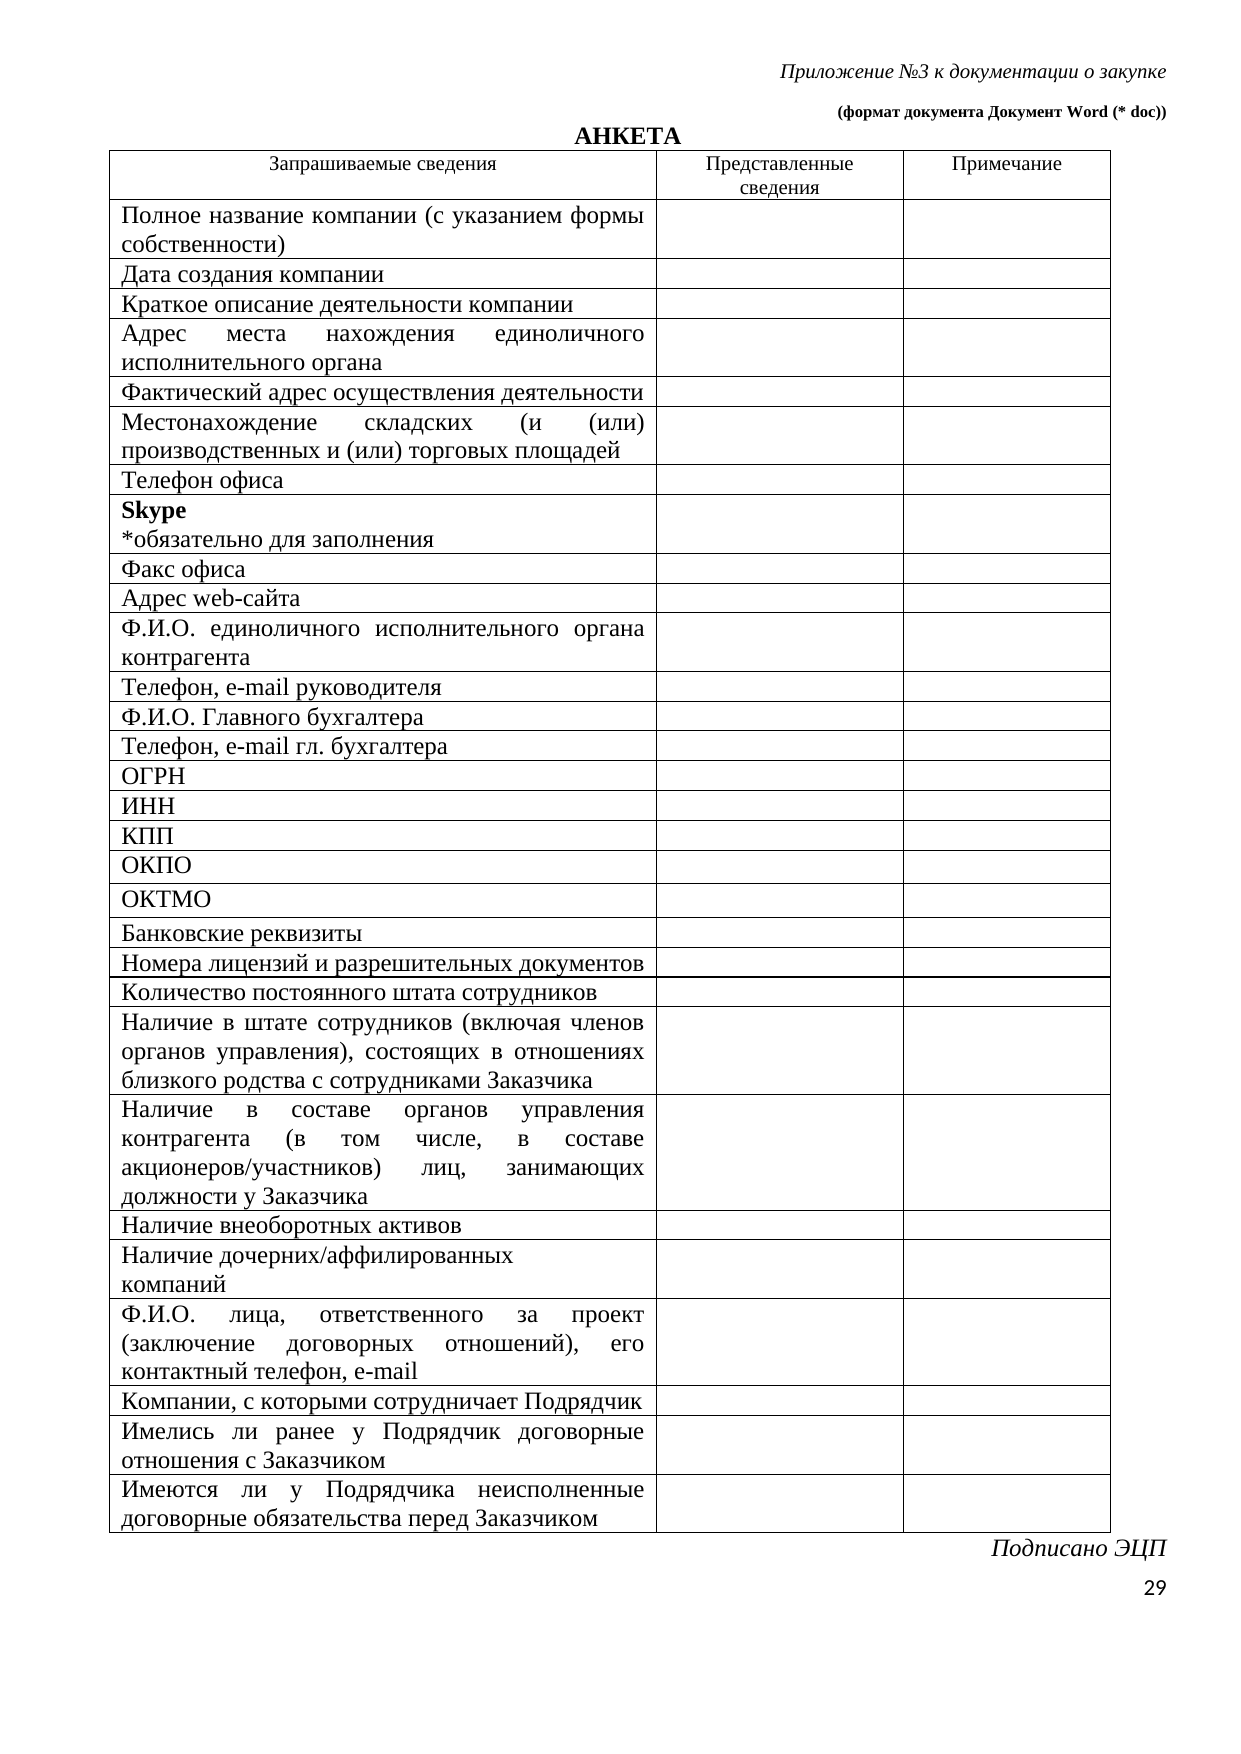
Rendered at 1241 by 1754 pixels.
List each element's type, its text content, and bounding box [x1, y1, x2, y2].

table_cell [657, 554, 903, 582]
table_cell [657, 377, 903, 406]
table_cell [904, 761, 1110, 790]
table_cell [657, 948, 903, 976]
table_cell [657, 495, 903, 553]
table_cell [657, 702, 903, 730]
table_cell Местонахождение складских (и (или) производственных и (или) торговых площадей [110, 407, 656, 464]
table_cell [657, 1007, 903, 1093]
table_cell [904, 1095, 1110, 1209]
table_cell [904, 407, 1110, 464]
table_header Примечание [904, 151, 1110, 199]
table_cell [657, 289, 903, 317]
table_cell [904, 1475, 1110, 1532]
table_cell [657, 1095, 903, 1209]
text (формат документа Документ Word (* doc)) [89, 102, 1166, 121]
table_cell [657, 1299, 903, 1385]
table_cell [657, 978, 903, 1006]
table_cell ОКТМО [110, 884, 656, 917]
table_cell [904, 584, 1110, 612]
table_cell [904, 495, 1110, 553]
table_cell [904, 1007, 1110, 1093]
table_cell [904, 702, 1110, 730]
table_cell [904, 200, 1110, 258]
table_cell Skype *обязательно для заполнения [110, 495, 656, 553]
table_cell КПП [110, 821, 656, 849]
table_cell [657, 1416, 903, 1473]
table_cell Ф.И.О. лица, ответственного за проект (заключение договорных отношений), его контактный телефон, e-mail [110, 1299, 656, 1385]
table_cell [657, 761, 903, 790]
table_cell Количество постоянного штата сотрудников [110, 978, 656, 1006]
table_cell Телефон, e-mail руководителя [110, 672, 656, 701]
table_cell Имеются ли у Подрядчика неисполненные договорные обязательства перед Заказчиком [110, 1475, 656, 1532]
table_cell [904, 465, 1110, 494]
table_cell [904, 1299, 1110, 1385]
table_cell [904, 672, 1110, 701]
table_cell Краткое описание деятельности компании [110, 289, 656, 317]
table_cell [657, 851, 903, 883]
table_cell Телефон офиса [110, 465, 656, 494]
table_cell [904, 1240, 1110, 1298]
table_cell Ф.И.О. единоличного исполнительного органа контрагента [110, 613, 656, 671]
table_cell [904, 1386, 1110, 1415]
table_cell Факс офиса [110, 554, 656, 582]
table_cell [657, 791, 903, 820]
table_cell [904, 884, 1110, 917]
table_cell [904, 289, 1110, 317]
table_cell Компании, с которыми сотрудничает Подрядчик [110, 1386, 656, 1415]
table_cell [657, 1386, 903, 1415]
table_cell Адрес web-сайта [110, 584, 656, 612]
table_cell [904, 1416, 1110, 1473]
table_cell Наличие в составе органов управления контрагента (в том числе, в составе акционеров/участников) лиц, занимающих должности у Заказчика [110, 1095, 656, 1209]
table_cell [657, 613, 903, 671]
table_cell [657, 731, 903, 760]
table_cell Наличие внеоборотных активов [110, 1211, 656, 1239]
text АНКЕТА [89, 121, 1166, 150]
table_cell [657, 319, 903, 376]
table_cell Наличие дочерних/аффилированных компаний [110, 1240, 656, 1298]
table_cell [904, 978, 1110, 1006]
table_cell [657, 584, 903, 612]
table_cell [904, 259, 1110, 288]
table_cell Телефон, e-mail гл. бухгалтера [110, 731, 656, 760]
table_cell Банковские реквизиты [110, 918, 656, 947]
table_cell [657, 465, 903, 494]
table_cell Наличие в штате сотрудников (включая членов органов управления), состоящих в отношениях близкого родства с сотрудниками Заказчика [110, 1007, 656, 1093]
table_cell [904, 1211, 1110, 1239]
table_cell Ф.И.О. Главного бухгалтера [110, 702, 656, 730]
table_header Запрашиваемые сведения [110, 151, 656, 199]
table_cell [904, 918, 1110, 947]
table_cell ОКПО [110, 851, 656, 883]
table_cell [657, 259, 903, 288]
table_cell Фактический адрес осуществления деятельности [110, 377, 656, 406]
table_cell [904, 791, 1110, 820]
table_cell ИНН [110, 791, 656, 820]
table_cell Номера лицензий и разрешительных документов [110, 948, 656, 976]
table_cell [904, 554, 1110, 582]
table_cell [657, 200, 903, 258]
table_cell Дата создания компании [110, 259, 656, 288]
table_cell [904, 948, 1110, 976]
table_cell [904, 851, 1110, 883]
table_cell [657, 407, 903, 464]
table_cell Имелись ли ранее у Подрядчик договорные отношения с Заказчиком [110, 1416, 656, 1473]
table_cell [657, 821, 903, 849]
table_cell Адрес места нахождения единоличного исполнительного органа [110, 319, 656, 376]
table_cell [904, 319, 1110, 376]
table_cell [904, 613, 1110, 671]
table_header Представленные сведения [657, 151, 903, 199]
table_cell [657, 1475, 903, 1532]
text Приложение №3 к документации о закупке [89, 59, 1166, 83]
table_cell [657, 1211, 903, 1239]
table_cell [904, 377, 1110, 406]
table_cell [657, 672, 903, 701]
table_cell Полное название компании (с указанием формы собственности) [110, 200, 656, 258]
text Подписано ЭЦП [0, 1533, 1166, 1562]
table_cell [657, 918, 903, 947]
table_cell [657, 884, 903, 917]
table_cell ОГРН [110, 761, 656, 790]
table_cell [904, 731, 1110, 760]
table_cell [904, 821, 1110, 849]
table_cell [657, 1240, 903, 1298]
